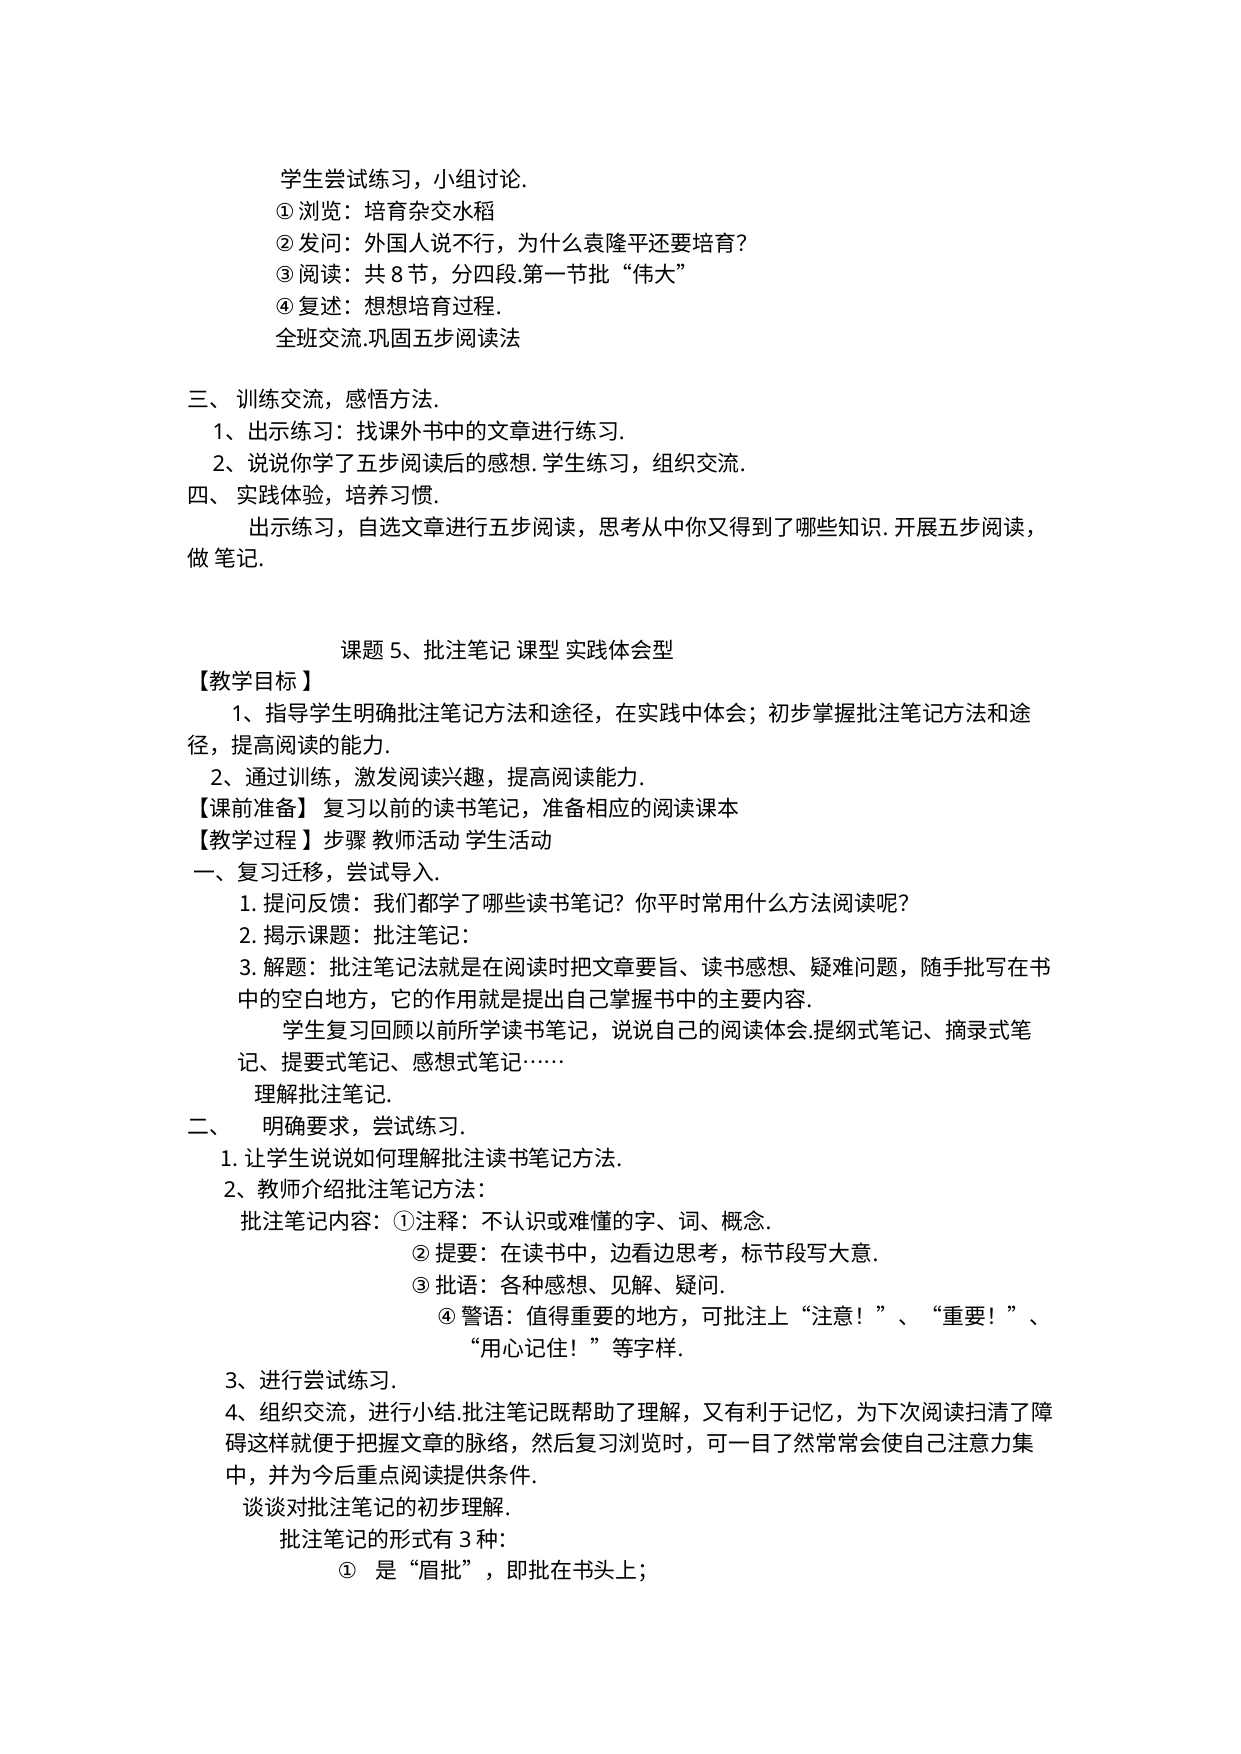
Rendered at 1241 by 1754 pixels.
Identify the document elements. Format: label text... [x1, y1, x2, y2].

text 三、 训练交流，感悟方法. [187, 382, 1053, 414]
text 学生尝试练习，小组讨论. ①浏览：培育杂交水稻 ②发问：外国人说不行，为什么袁隆平还要培育？ ③阅读：共8节，分四段.第一节批“伟大” ④复述：想想培育过程. [275, 162, 1053, 321]
text 学生复习回顾以前所学读书笔记，说说自己的阅读体会.提纲式笔记、摘录式笔记、提要式笔记、感想式笔记…… 理解批注笔记. [237, 1013, 1053, 1109]
text ⒈提问反馈：我们都学了哪些读书笔记？你平时常用什么方法阅读呢？ ⒉揭示课题：批注笔记： ⒊解题：批注笔记法就是在阅读时把文章要旨、读书感想、疑难问题，随手批写在书中的空白地方，它的作用就是提出自己掌握书中的主要内容. [237, 886, 1053, 1013]
text ③批语：各种感想、见解、疑问. [225, 1268, 1053, 1299]
text 批注笔记的形式有3种： [225, 1522, 1053, 1553]
text 课题 5、批注笔记 课型 实践体会型 【教学目标 】 [187, 633, 1053, 696]
text 全班交流.巩固五步阅读法 [275, 321, 1053, 353]
list 明确要求，尝试练习. [187, 1109, 1053, 1141]
text 1、指导学生明确批注笔记方法和途径，在实践中体会；初步掌握批注笔记方法和途径，提高阅读的能力. 2、通过训练，激发阅读兴趣，提高阅读能力. 【课前准备】 复习以前的读书笔记，准备相应的阅读课本 【教学过程 】步骤 教师活动 学生活动 一、复习迁移，尝试导入. [187, 696, 1053, 886]
list 是“眉批”，即批在书头上； [337, 1553, 1053, 1585]
text 1、出示练习：找课外书中的文章进行练习. 2、说说你学了五步阅读后的感想. 学生练习，组织交流. [212, 414, 1053, 478]
text 谈谈对批注笔记的初步理解. [225, 1490, 1053, 1522]
text ④警语：值得重要的地方，可批注上“注意！”、“重要！”、“用心记住！”等字样. [437, 1299, 1053, 1363]
text 3、进行尝试练习. 4、组织交流，进行小结.批注笔记既帮助了理解，又有利于记忆，为下次阅读扫清了障碍这样就便于把握文章的脉络，然后复习浏览时，可一目了然常常会使自己注意力集中，并为今后重点阅读提供条件. [225, 1363, 1053, 1490]
text 四、 实践体验，培养习惯. [187, 478, 1053, 509]
text ⒈让学生说说如何理解批注读书笔记方法. 2、教师介绍批注笔记方法： 批注笔记内容：①注释：不认识或难懂的字、词、概念. [212, 1141, 1053, 1236]
text ②提要：在读书中，边看边思考，标节段写大意. [225, 1236, 1053, 1268]
text 出示练习，自选文章进行五步阅读，思考从中你又得到了哪些知识. 开展五步阅读，做 笔记. [187, 509, 1053, 603]
